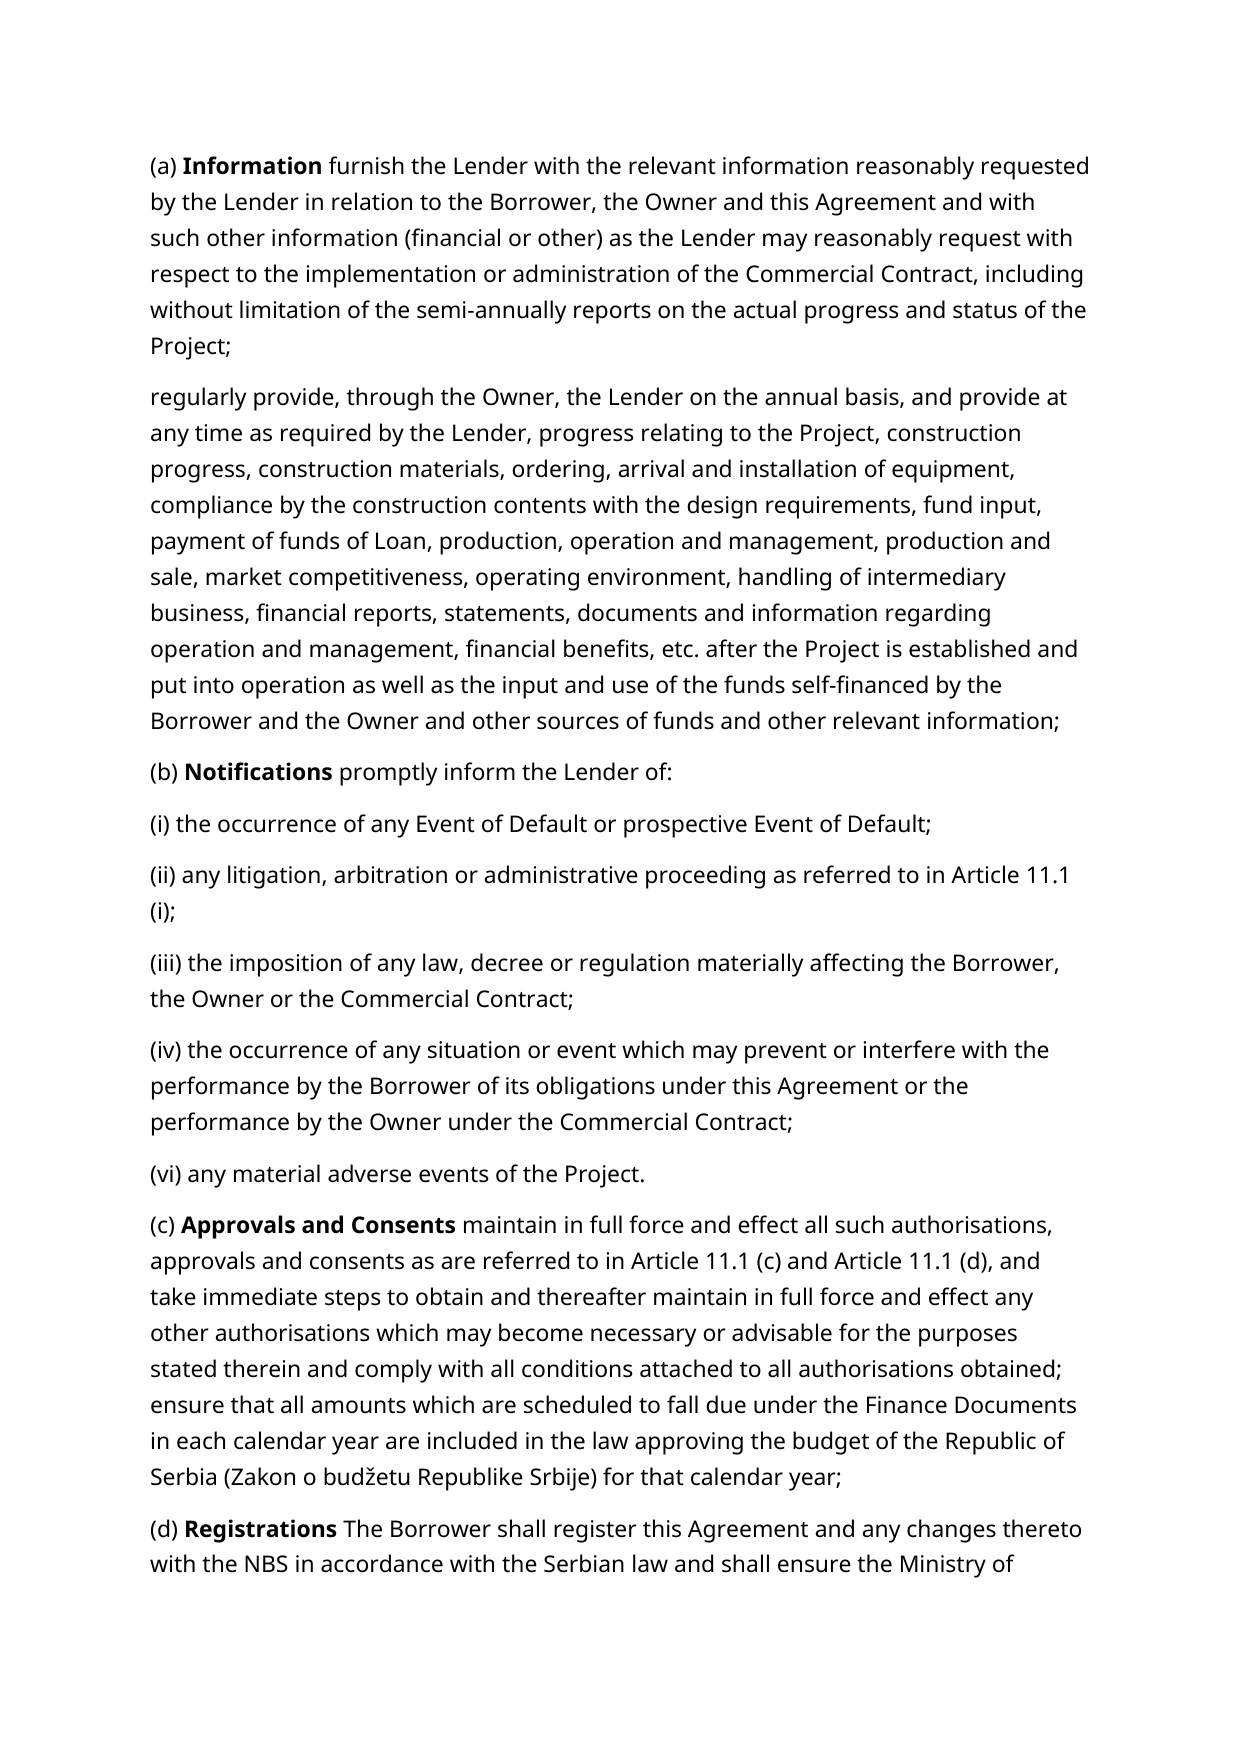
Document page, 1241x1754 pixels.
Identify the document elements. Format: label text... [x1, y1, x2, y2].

text regularly provide, through the Owner, the Lender on the annual basis, and provide at any time as required by the Lender, progress relating to the Project, construction progress, construction materials, ordering, arrival and installation of equipment, compliance by the construction contents with the design requirements, fund input, payment of funds of Loan, production, operation and management, production and sale, market competitiveness, operating environment, handling of intermediary business, financial reports, statements, documents and information regarding operation and management, financial benefits, etc. after the Project is established and put into operation as well as the input and use of the funds self-financed by the Borrower and the Owner and other sources of funds and other relevant information; [150, 381, 1090, 736]
text (i) the occurrence of any Event of Default or prospective Event of Default; [150, 808, 1090, 839]
text (iii) the imposition of any law, decree or regulation materially affecting the Borrower, the Owner or the Commercial Contract; [150, 947, 1090, 1014]
text (a) Information furnish the Lender with the relevant information reasonably requested by the Lender in relation to the Borrower, the Owner and this Agreement and with such other information (financial or other) as the Lender may reasonably request with respect to the implementation or administration of the Commercial Contract, including without limitation of the semi-annually reports on the actual progress and status of the Project; [150, 150, 1090, 361]
text (iv) the occurrence of any situation or event which may prevent or interfere with the performance by the Borrower of its obligations under this Agreement or the performance by the Owner under the Commercial Contract; [150, 1034, 1090, 1137]
text (b) Notifications promptly inform the Lender of: [150, 756, 1090, 787]
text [150, 1512, 1090, 1580]
text (ii) any litigation, arbitration or administrative proceeding as referred to in Article 11.1 (i); [150, 859, 1090, 927]
text (vi) any material adverse events of the Project. [150, 1158, 1090, 1189]
text (c) Approvals and Consents maintain in full force and effect all such authorisations, approvals and consents as are referred to in Article 11.1 (c) and Article 11.1 (d), and take immediate steps to obtain and thereafter maintain in full force and effect any other authorisations which may become necessary or advisable for the purposes stated therein and comply with all conditions attached to all authorisations obtained; ensure that all amounts which are scheduled to fall due under the Finance Documents in each calendar year are included in the law approving the budget of the Republic of Serbia (Zakon o budžetu Republike Srbije) for that calendar year; [150, 1209, 1090, 1492]
